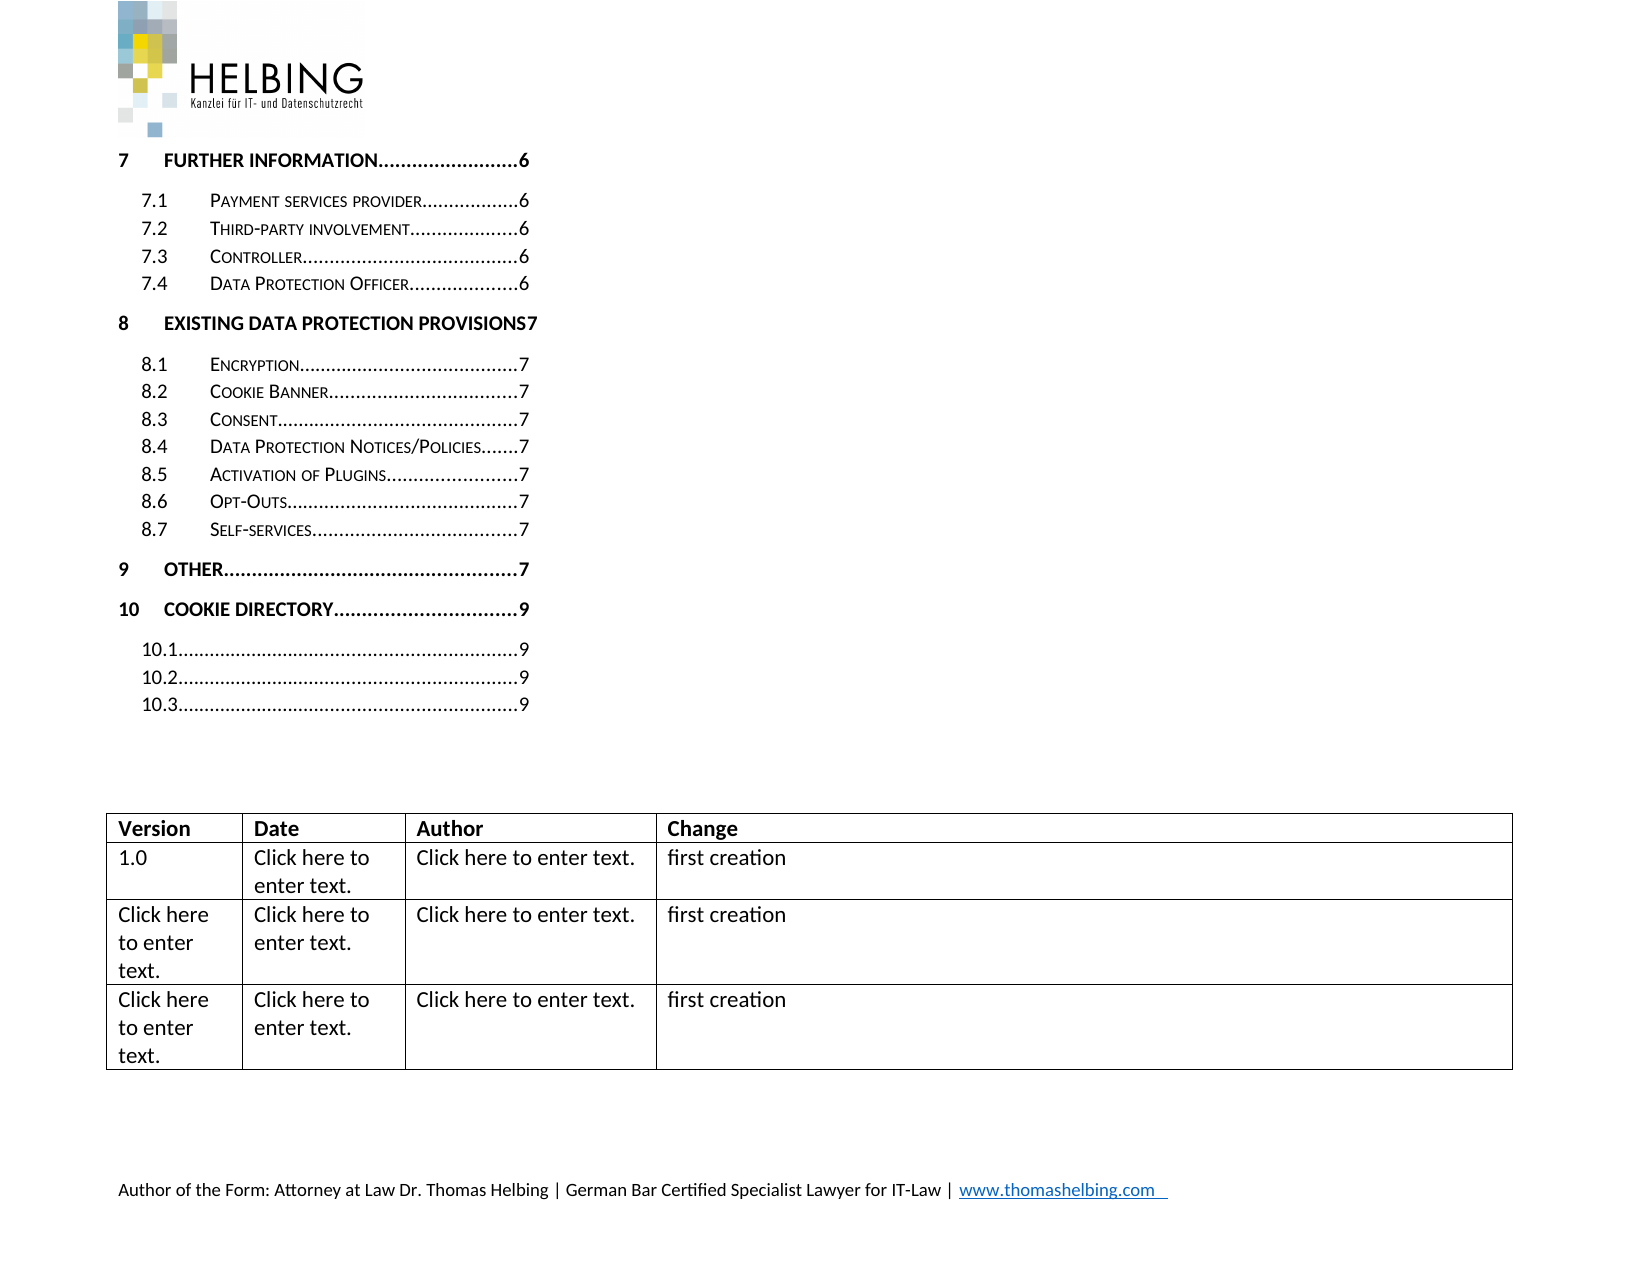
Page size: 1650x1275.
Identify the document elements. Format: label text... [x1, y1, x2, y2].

text 7.3 Controller 6 [141, 243, 1502, 268]
table_header Date [243, 814, 405, 842]
text 10.3 9 [141, 691, 1502, 717]
text 9 Other 7 [118, 556, 1502, 582]
text 8 Existing Data Protection Provisions 7 [118, 311, 1502, 336]
table_cell 1.0 [107, 843, 242, 899]
text 8.3 Consent 7 [141, 406, 1502, 431]
text 8.4 Data Protection Notices/Policies 7 [141, 433, 1502, 459]
table_header Version [107, 814, 242, 842]
text 7.4 Data Protection Officer 6 [141, 271, 1502, 296]
text 8.1 Encryption 7 [141, 351, 1502, 376]
text 8.5 Activation of Plugins 7 [141, 461, 1502, 487]
text 8.2 Cookie Banner 7 [141, 378, 1502, 404]
text 10 Cookie Directory 9 [118, 597, 1502, 622]
text 10.2 9 [141, 664, 1502, 689]
table_header Change [657, 814, 1512, 842]
text 7.1 Payment services provider 6 [141, 188, 1502, 213]
table_header Author [406, 814, 656, 842]
text 7.2 Third-party involvement 6 [141, 215, 1502, 241]
picture [118, 1, 365, 138]
text 7 Further Information 6 [118, 148, 1502, 173]
text 10.1 9 [141, 637, 1502, 662]
text 8.6 Opt-Outs 7 [141, 489, 1502, 514]
text 8.7 Self-services 7 [141, 516, 1502, 542]
